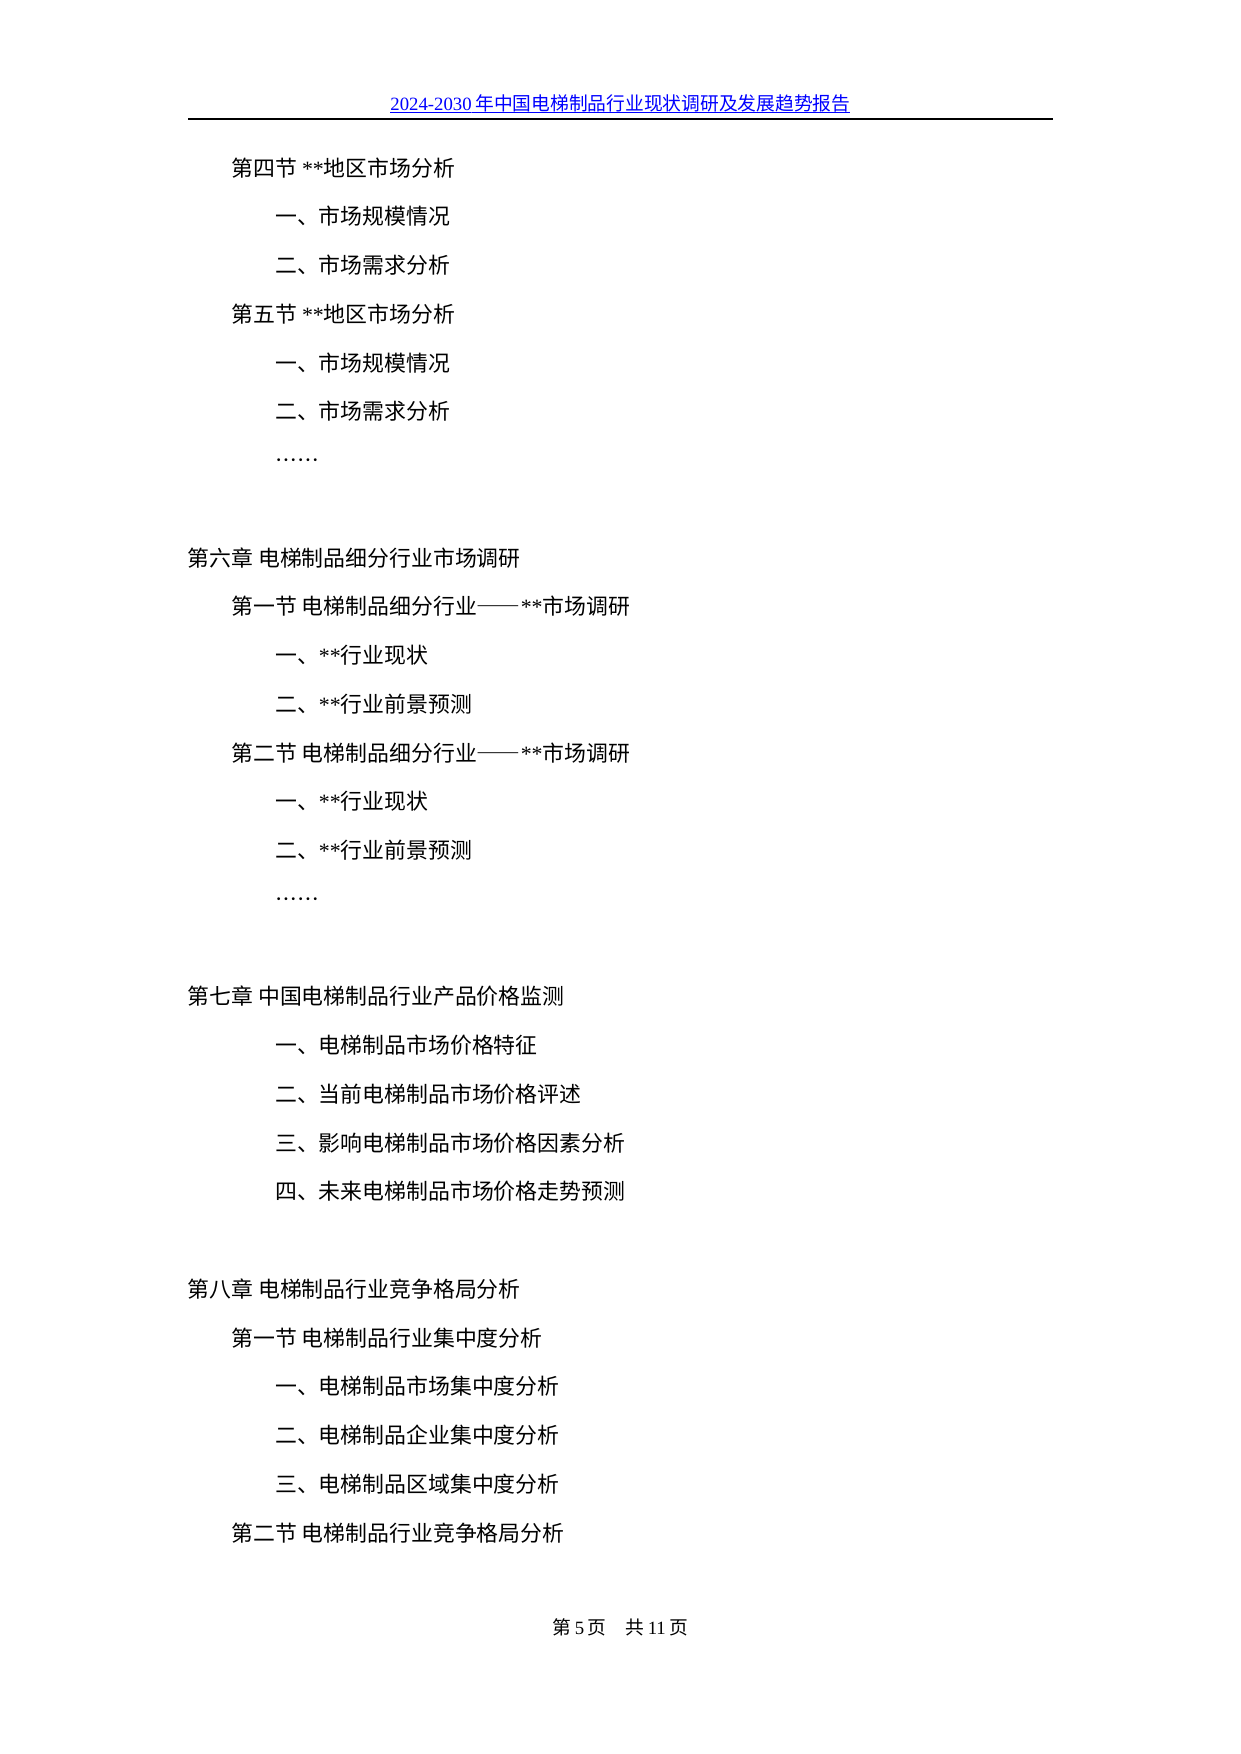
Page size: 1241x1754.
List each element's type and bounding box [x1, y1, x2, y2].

text [187, 150, 1053, 1548]
